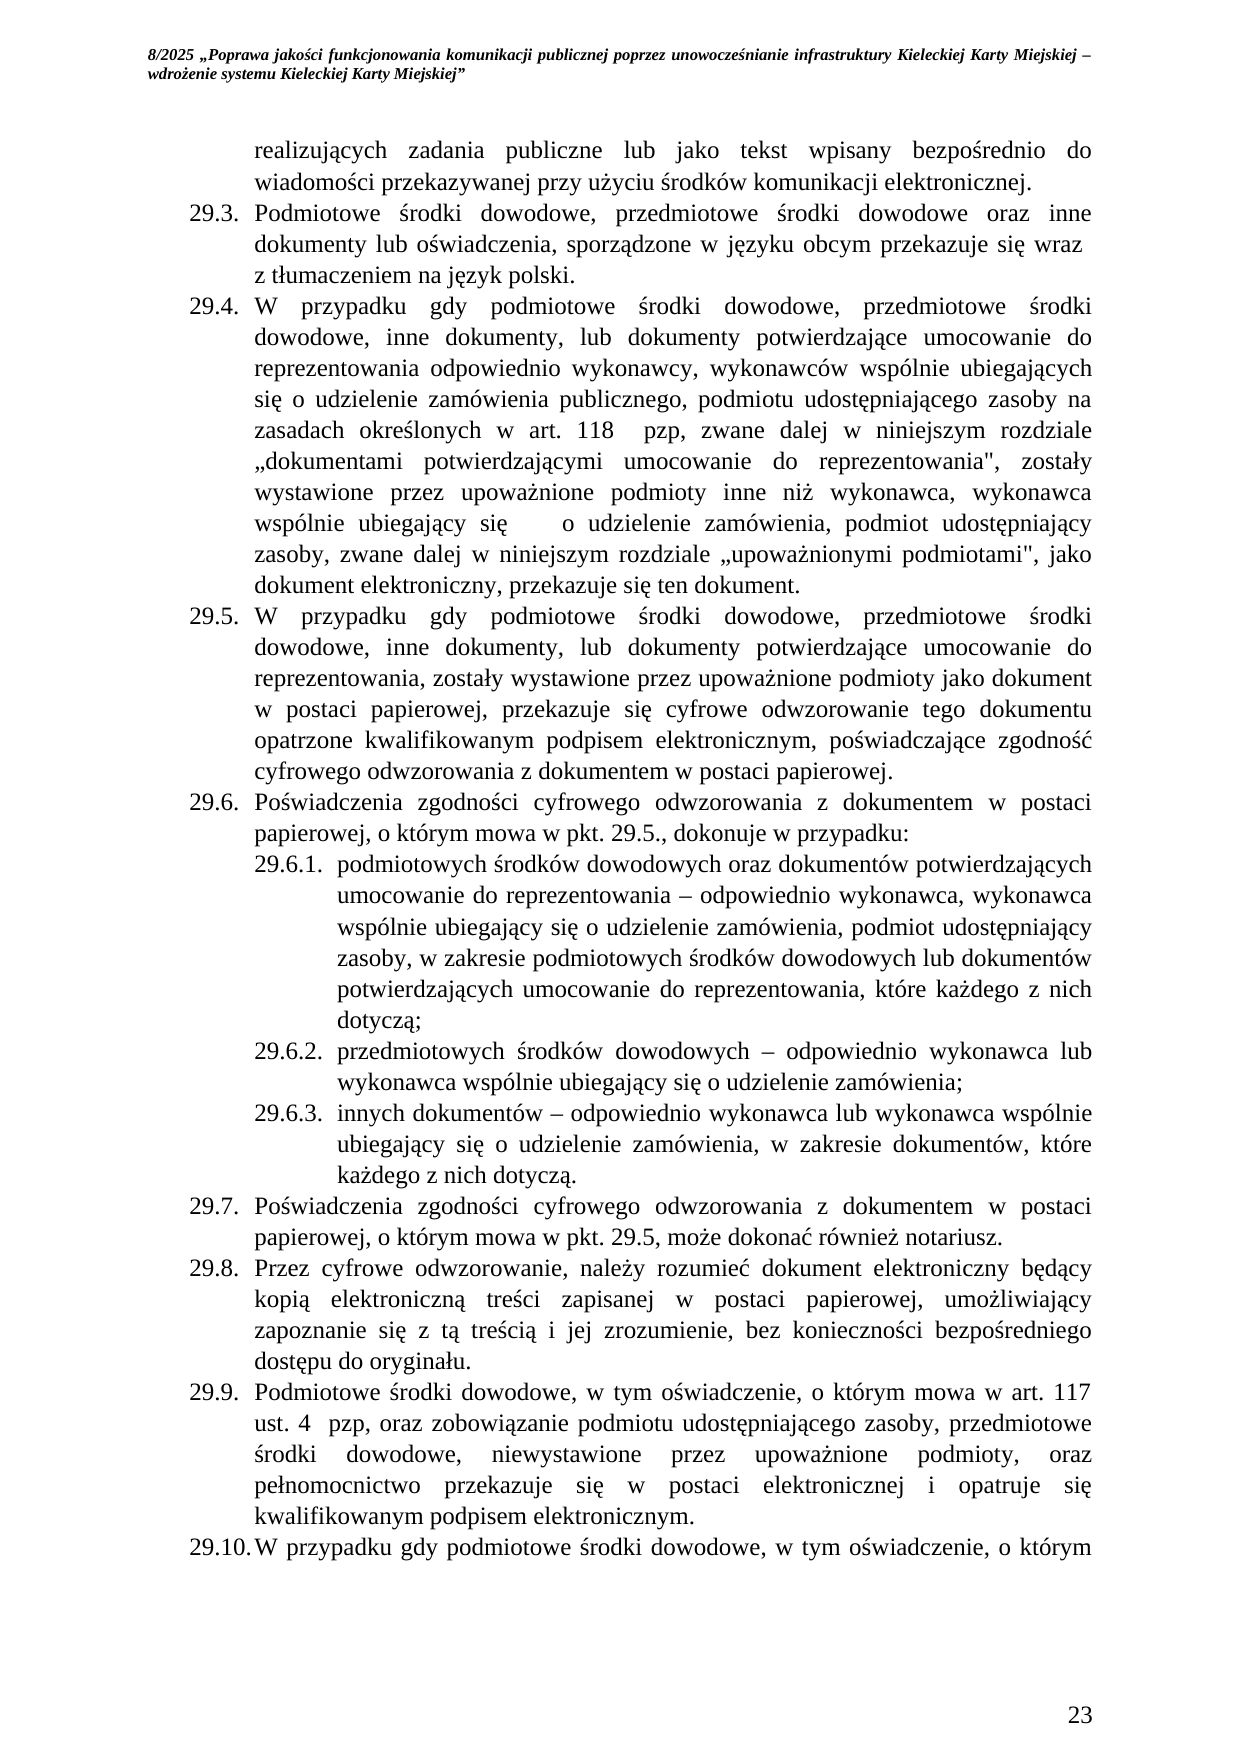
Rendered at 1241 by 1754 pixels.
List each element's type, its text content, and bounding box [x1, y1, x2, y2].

list W przypadku gdy podmiotowe środki dowodowe, przedmiotowe środki dowodowe, inne dokumenty, lub dokumenty potwierdzające umocowanie do reprezentowania, zostały wystawione przez upoważnione podmioty jako dokument w postaci papierowej, przekazuje się cyfrowe odwzorowanie tego dokumentu opatrzone kwalifikowanym podpisem elektronicznym, poświadczające zgodność cyfrowego odwzorowania z dokumentem w postaci papierowej. [189, 601, 1092, 785]
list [189, 136, 1092, 195]
list innych dokumentów – odpowiednio wykonawca lub wykonawca wspólnie ubiegający się o udzielenie zamówienia, w zakresie dokumentów, które każdego z nich dotyczą. [254, 1098, 1092, 1189]
list Przez cyfrowe odwzorowanie, należy rozumieć dokument elektroniczny będący kopią elektroniczną treści zapisanej w postaci papierowej, umożliwiający zapoznanie się z tą treścią i jej zrozumienie, bez konieczności bezpośredniego dostępu do oryginału. [189, 1253, 1092, 1375]
list Podmiotowe środki dowodowe, w tym oświadczenie, o którym mowa w art. 117 ust. 4 pzp, oraz zobowiązanie podmiotu udostępniającego zasoby, przedmiotowe środki dowodowe, niewystawione przez upoważnione podmioty, oraz pełnomocnictwo przekazuje się w postaci elektronicznej i opatruje się kwalifikowanym podpisem elektronicznym. [189, 1377, 1092, 1530]
list podmiotowych środków dowodowych oraz dokumentów potwierdzających umocowanie do reprezentowania – odpowiednio wykonawca, wykonawca wspólnie ubiegający się o udzielenie zamówienia, podmiot udostępniający zasoby, w zakresie podmiotowych środków dowodowych lub dokumentów potwierdzających umocowanie do reprezentowania, które każdego z nich dotyczą; [254, 849, 1092, 1033]
list Poświadczenia zgodności cyfrowego odwzorowania z dokumentem w postaci papierowej, o którym mowa w pkt. 29.5., dokonuje w przypadku: [189, 787, 1092, 847]
list W przypadku gdy podmiotowe środki dowodowe, przedmiotowe środki dowodowe, inne dokumenty, lub dokumenty potwierdzające umocowanie do reprezentowania odpowiednio wykonawcy, wykonawców wspólnie ubiegających się o udzielenie zamówienia publicznego, podmiotu udostępniającego zasoby na zasadach określonych w art. 118 pzp, zwane dalej w niniejszym rozdziale „dokumentami potwierdzającymi umocowanie do reprezentowania", zostały wystawione przez upoważnione podmioty inne niż wykonawca, wykonawca wspólnie ubiegający się o udzielenie zamówienia, podmiot udostępniający zasoby, zwane dalej w niniejszym rozdziale „upoważnionymi podmiotami", jako dokument elektroniczny, przekazuje się ten dokument. [189, 291, 1092, 599]
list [189, 1532, 1092, 1561]
list Poświadczenia zgodności cyfrowego odwzorowania z dokumentem w postaci papierowej, o którym mowa w pkt. 29.5, może dokonać również notariusz. [189, 1191, 1092, 1251]
list przedmiotowych środków dowodowych – odpowiednio wykonawca lub wykonawca wspólnie ubiegający się o udzielenie zamówienia; [254, 1036, 1092, 1096]
list Podmiotowe środki dowodowe, przedmiotowe środki dowodowe oraz inne dokumenty lub oświadczenia, sporządzone w języku obcym przekazuje się wraz z tłumaczeniem na język polski. [189, 198, 1092, 288]
